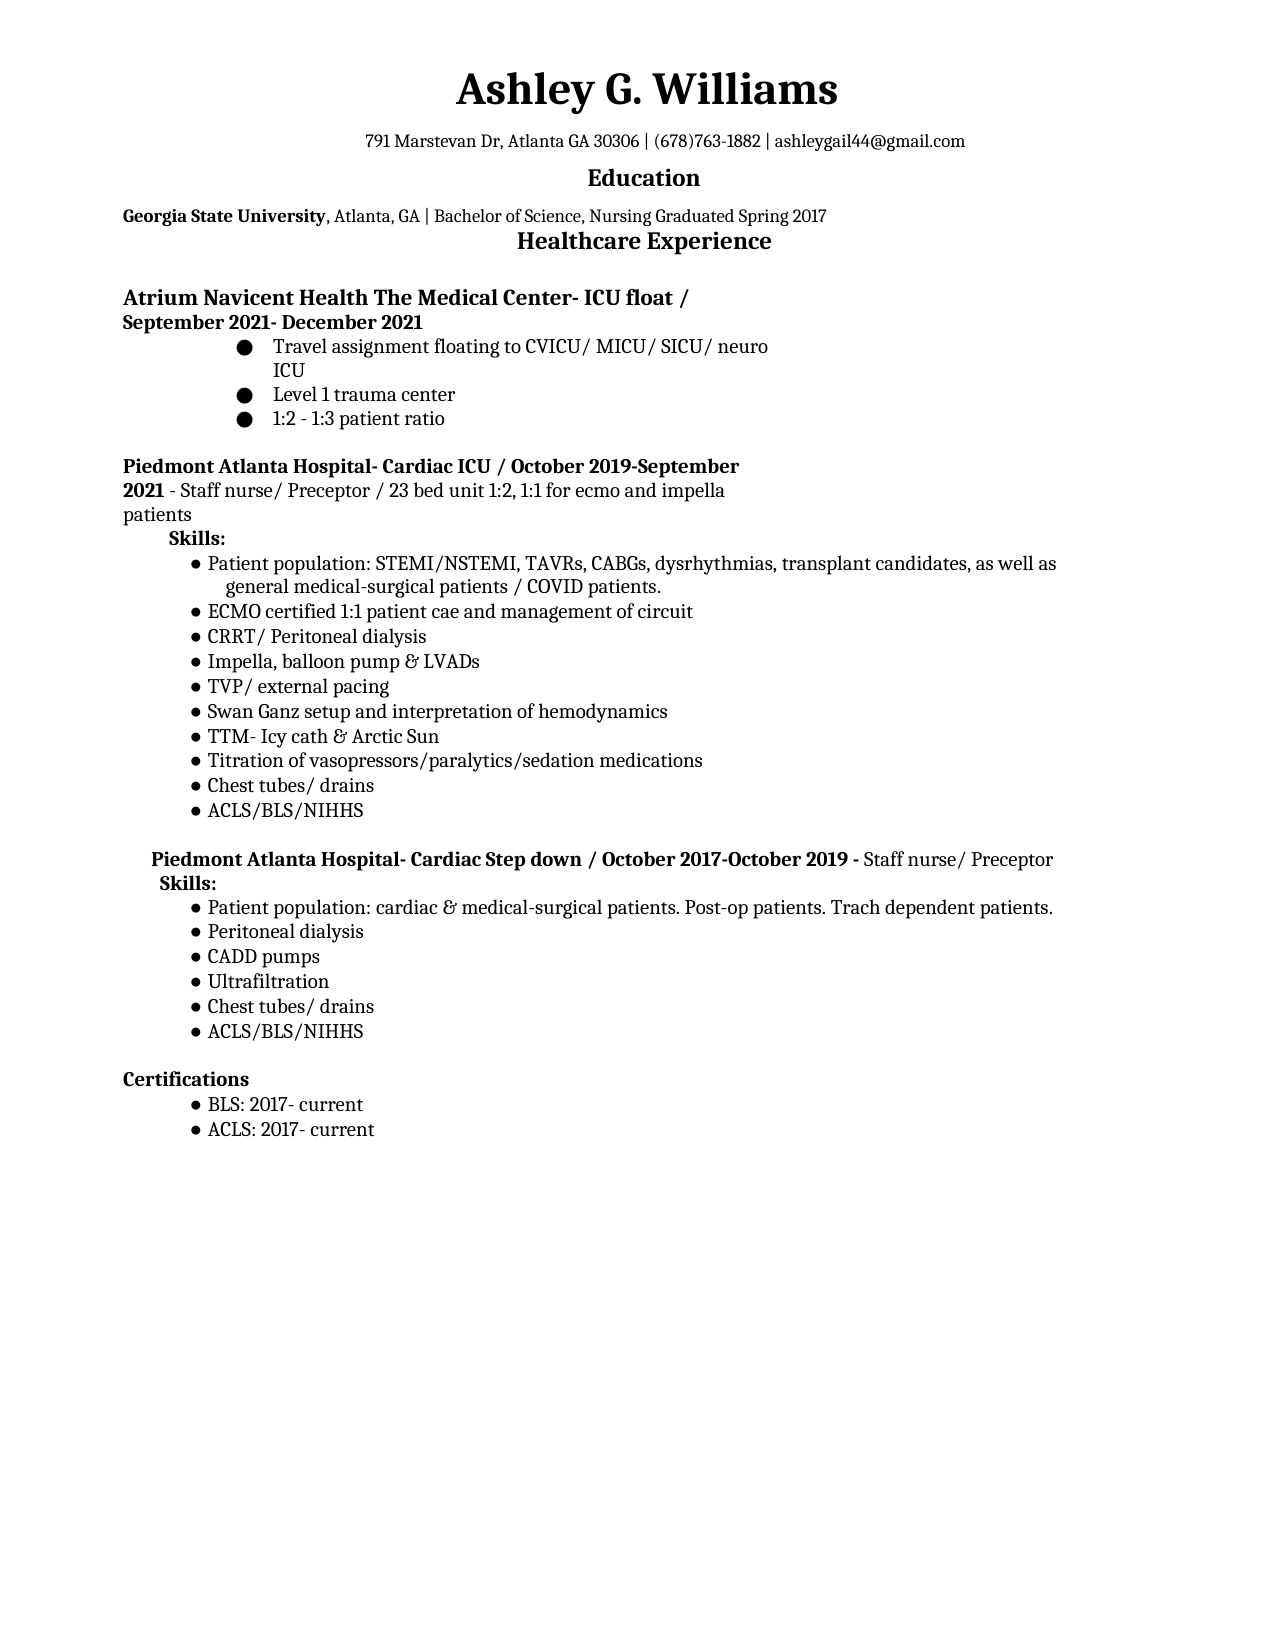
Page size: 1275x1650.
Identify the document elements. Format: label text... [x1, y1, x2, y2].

text Healthcare Experience [123, 227, 772, 256]
text Skills: [169, 527, 1108, 551]
text Piedmont Atlanta Hospital- Cardiac ICU / October 2019-September 2021 - Staff nurse/ Preceptor / 23 bed unit 1:2, 1:1 for ecmo and impella patients [123, 455, 772, 527]
text ● Peritoneal dialysis [189, 919, 1108, 943]
list 1:2 - 1:3 patient ratio [235, 407, 772, 431]
text ● CADD pumps [189, 944, 1108, 968]
list Level 1 trauma center [235, 383, 772, 407]
text Piedmont Atlanta Hospital- Cardiac Step down / October 2017-October 2019 - Staff nurse/ Preceptor [151, 847, 1064, 871]
text ● TTM- Icy cath & Arctic Sun [189, 723, 1108, 748]
text ● Patient population: cardiac & medical-surgical patients. Post-op patients. Trach dependent patients. [189, 895, 1108, 919]
text ● Titration of vasopressors/paralytics/sedation medications [189, 748, 1108, 773]
text 791 Marstevan Dr, Atlanta GA 30306 | (678)763-1882 | ashleygail44@gmail.com [123, 130, 966, 152]
text Certifications [123, 1067, 1108, 1091]
text ● Chest tubes/ drains [189, 773, 1108, 798]
text ● BLS: 2017- current [189, 1091, 1108, 1116]
text ● Chest tubes/ drains [189, 993, 1108, 1018]
text ● CRRT/ Peritoneal dialysis [189, 624, 1108, 649]
text Education [123, 164, 700, 193]
text ● ECMO certified 1:1 patient cae and management of circuit [189, 599, 1108, 624]
text ● Impella, balloon pump & LVADs [189, 649, 1108, 673]
text ● Ultrafiltration [189, 969, 1108, 993]
text ● TVP/ external pacing [189, 674, 1108, 698]
list Travel assignment floating to CVICU/ MICU/ SICU/ neuro ICU [235, 335, 772, 383]
text ● Swan Ganz setup and interpretation of hemodynamics [189, 698, 1108, 723]
text ● Patient population: STEMI/NSTEMI, TAVRs, CABGs, dysrhythmias, transplant candidates, as well as general medical-surgical patients / COVID patients. [189, 551, 1102, 598]
text Georgia State University, Atlanta, GA | Bachelor of Science, Nursing Graduated Spring 2017 [123, 206, 1108, 227]
text Skills: [160, 871, 1108, 895]
text ● ACLS/BLS/NIHHS [189, 798, 1108, 823]
text Atrium Navicent Health The Medical Center- ICU float / September 2021- December 2021 [123, 284, 772, 335]
text ● ACLS/BLS/NIHHS [189, 1018, 1108, 1043]
text ● ACLS: 2017- current [189, 1116, 1108, 1141]
text Ashley G. Williams [123, 63, 838, 116]
